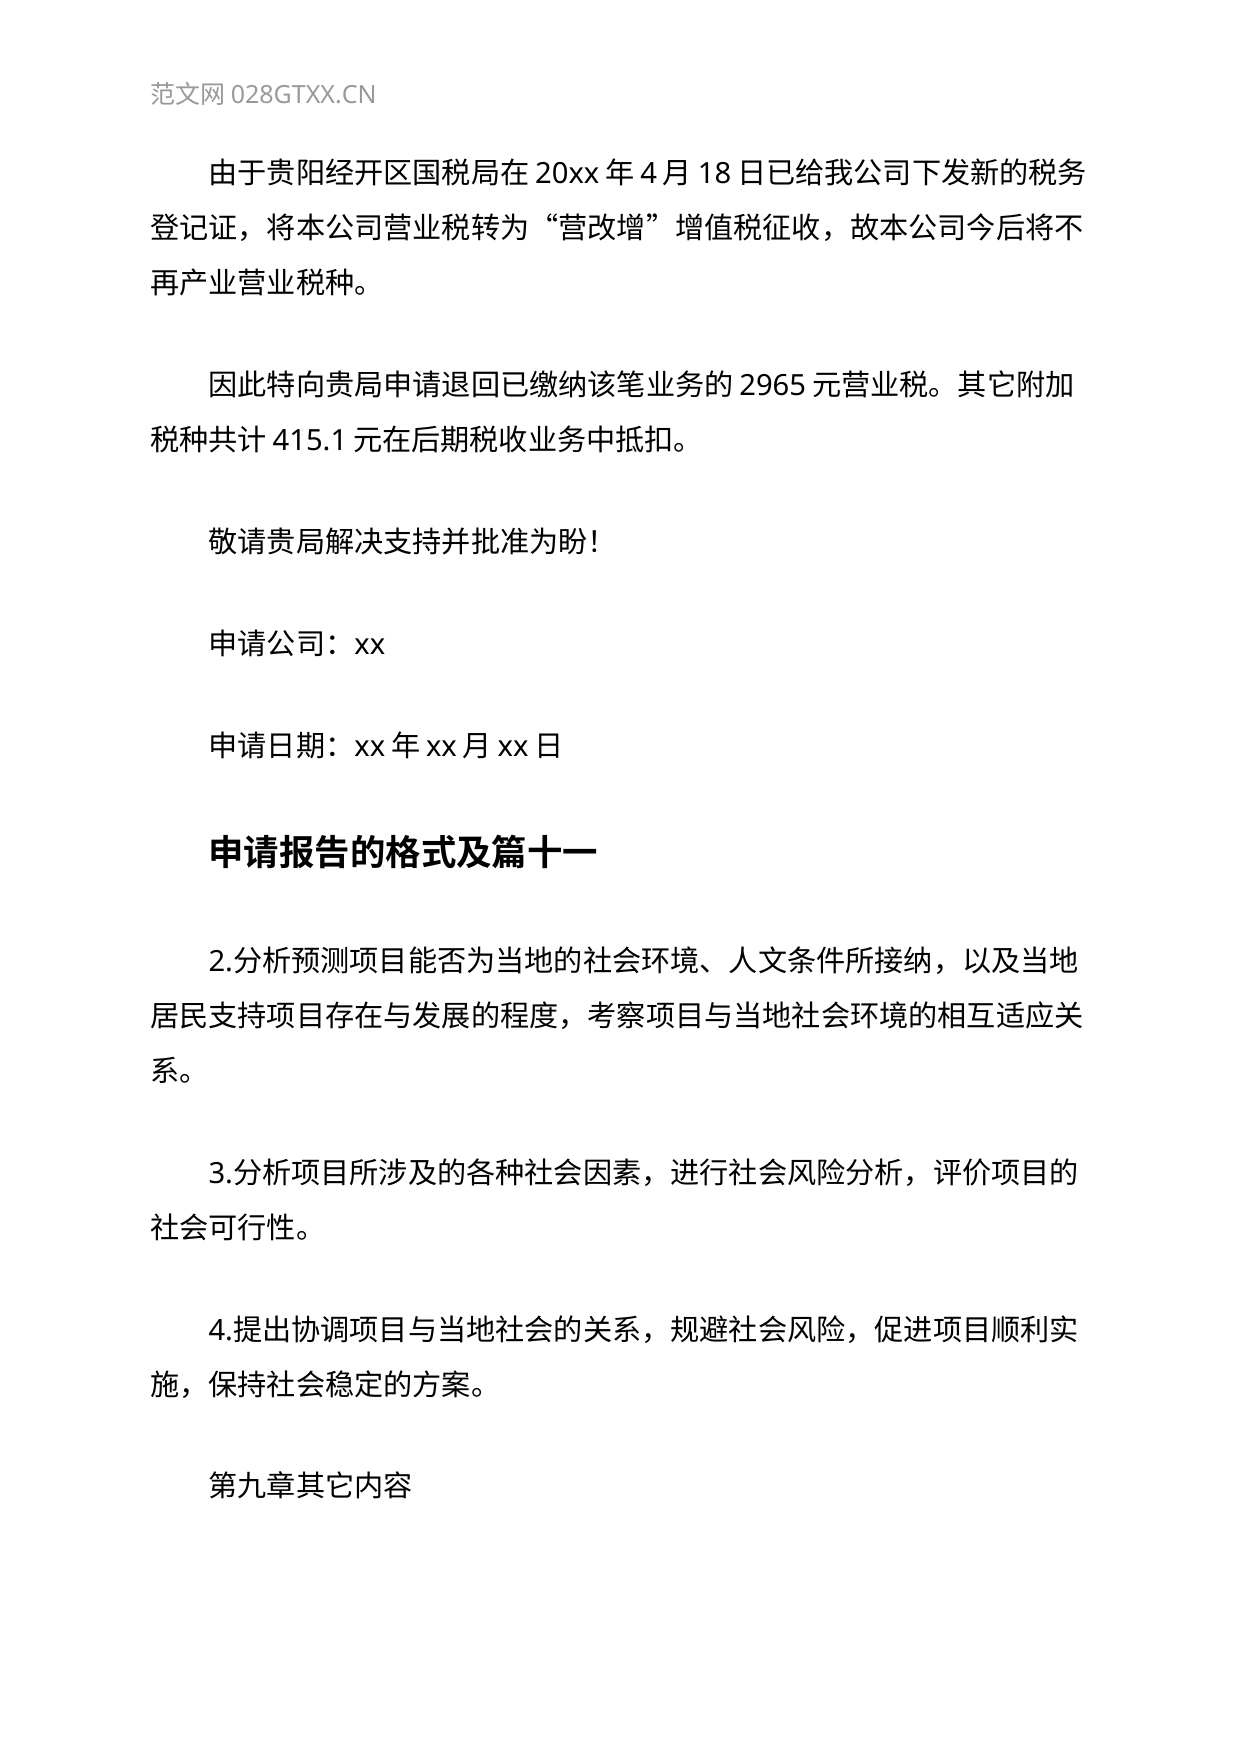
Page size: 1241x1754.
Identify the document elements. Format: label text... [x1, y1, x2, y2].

text 2.分析预测项目能否为当地的社会环境、人文条件所接纳，以及当地居民支持项目存在与发展的程度，考察项目与当地社会环境的相互适应关系。 [150, 938, 1090, 1090]
text 申请公司：xx [150, 620, 1090, 663]
text 申请日期：xx年xx月xx日 [150, 722, 1090, 765]
text 因此特向贵局申请退回已缴纳该笔业务的2965元营业税。其它附加税种共计415.1元在后期税收业务中抵扣。 [150, 362, 1090, 459]
text 由于贵阳经开区国税局在20xx年4月18日已给我公司下发新的税务登记证，将本公司营业税转为“营改增”增值税征收，故本公司今后将不再产业营业税种。 [150, 150, 1090, 302]
text 4.提出协调项目与当地社会的关系，规避社会风险，促进项目顺利实施，保持社会稳定的方案。 [150, 1306, 1090, 1403]
text 3.分析项目所涉及的各种社会因素，进行社会风险分析，评价项目的社会可行性。 [150, 1149, 1090, 1247]
text 申请报告的格式及篇十一 [150, 824, 1090, 876]
text 敬请贵局解决支持并批准为盼！ [150, 519, 1090, 561]
text 第九章其它内容 [150, 1463, 1090, 1505]
